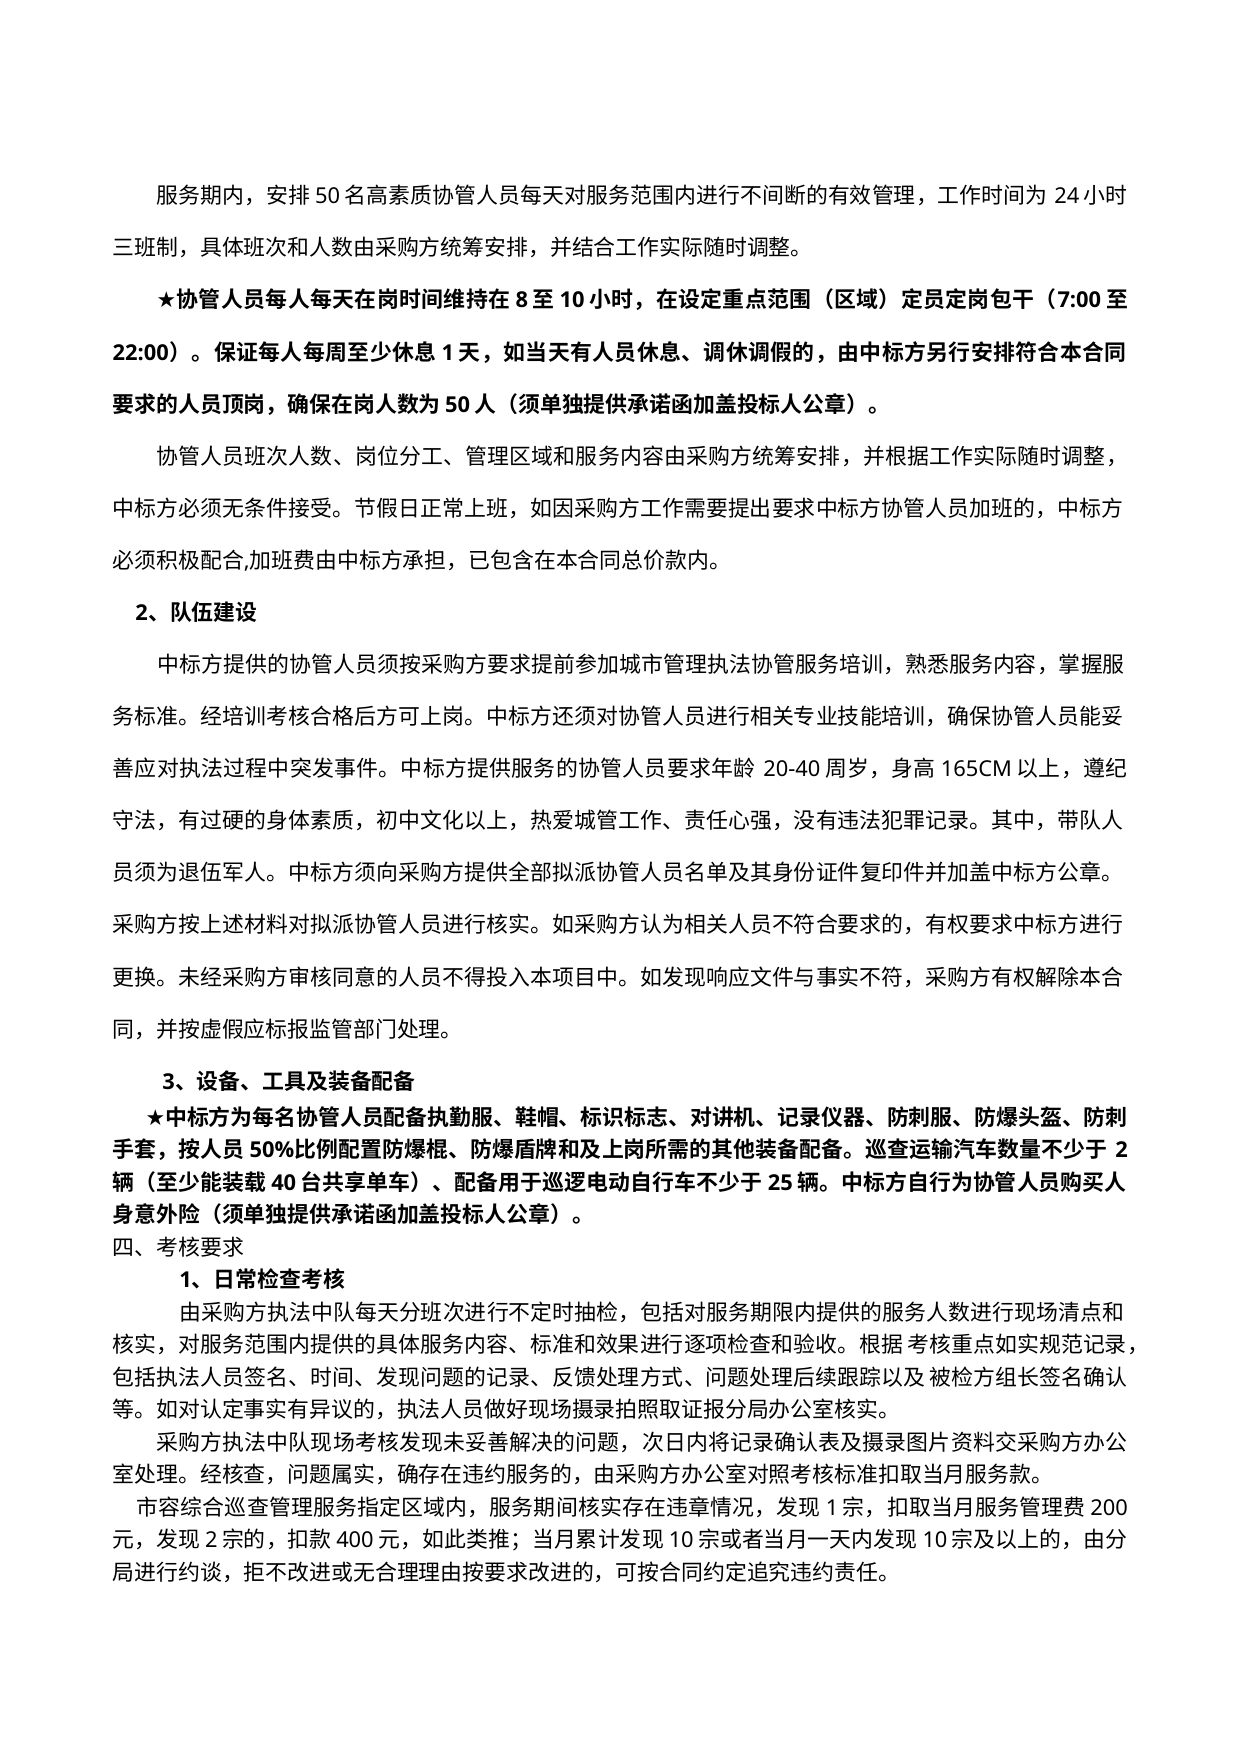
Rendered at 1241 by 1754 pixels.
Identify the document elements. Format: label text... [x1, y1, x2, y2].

text 协管人员班次人数、岗位分工、管理区域和服务内容由采购方统筹安排，并根据工作实际随时调整，中标方必须无条件接受。节假日正常上班，如因采购方工作需要提出要求中标方协管人员加班的，中标方必须积极配合,加班费由中标方承担，已包含在本合同总价款内。 [112, 422, 1128, 579]
text ★协管人员每人每天在岗时间维持在8至10小时，在设定重点范围（区域）定员定岗包干（7:00至22:00）。保证每人每周至少休息1天，如当天有人员休息、调休调假的，由中标方另行安排符合本合同要求的人员顶岗，确保在岗人数为50人（须单独提供承诺函加盖投标人公章）。 [112, 266, 1128, 422]
text 由采购方执法中队每天分班次进行不定时抽检，包括对服务期限内提供的服务人数进行现场清点和核实，对服务范围内提供的具体服务内容、标准和效果进行逐项检查和验收。根据考核重点如实规范记录，包括执法人员签名、时间、发现问题的记录、反馈处理方式、问题处理后续跟踪以及被检方组长签名确认等。如对认定事实有异议的，执法人员做好现场摄录拍照取证报分局办公室核实。 [112, 1294, 1128, 1424]
text 2、队伍建设 [112, 579, 1128, 631]
text 3、设备、工具及装备配备 [112, 1047, 1128, 1099]
text 中标方提供的协管人员须按采购方要求提前参加城市管理执法协管服务培训，熟悉服务内容，掌握服务标准。经培训考核合格后方可上岗。中标方还须对协管人员进行相关专业技能培训，确保协管人员能妥善应对执法过程中突发事件。中标方提供服务的协管人员要求年龄20-40周岁，身高165CM以上，遵纪守法，有过硬的身体素质，初中文化以上，热爱城管工作、责任心强，没有违法犯罪记录。其中，带队人员须为退伍军人。中标方须向采购方提供全部拟派协管人员名单及其身份证件复印件并加盖中标方公章。采购方按上述材料对拟派协管人员进行核实。如采购方认为相关人员不符合要求的，有权要求中标方进行更换。未经采购方审核同意的人员不得投入本项目中。如发现响应文件与事实不符，采购方有权解除本合同，并按虚假应标报监管部门处理。 [112, 631, 1128, 1047]
text 服务期内，安排50名高素质协管人员每天对服务范围内进行不间断的有效管理，工作时间为24小时三班制，具体班次和人数由采购方统筹安排，并结合工作实际随时调整。 [112, 162, 1128, 266]
text 采购方执法中队现场考核发现未妥善解决的问题，次日内将记录确认表及摄录图片资料交采购方办公室处理。经核查，问题属实，确存在违约服务的，由采购方办公室对照考核标准扣取当月服务款。 [112, 1424, 1128, 1489]
text 1、日常检查考核 [112, 1262, 1128, 1294]
text 市容综合巡查管理服务指定区域内，服务期间核实存在违章情况，发现1宗，扣取当月服务管理费200元，发现2宗的，扣款400元，如此类推；当月累计发现10宗或者当月一天内发现10宗及以上的，由分局进行约谈，拒不改进或无合理理由按要求改进的，可按合同约定追究违约责任。 [112, 1489, 1128, 1587]
text 四、考核要求 [112, 1229, 1128, 1262]
text ★中标方为每名协管人员配备执勤服、鞋帽、标识标志、对讲机、记录仪器、防刺服、防爆头盔、防刺手套，按人员50%比例配置防爆棍、防爆盾牌和及上岗所需的其他装备配备。巡查运输汽车数量不少于2辆（至少能装载40台共享单车）、配备用于巡逻电动自行车不少于25辆。中标方自行为协管人员购买人身意外险（须单独提供承诺函加盖投标人公章）。 [112, 1099, 1128, 1229]
